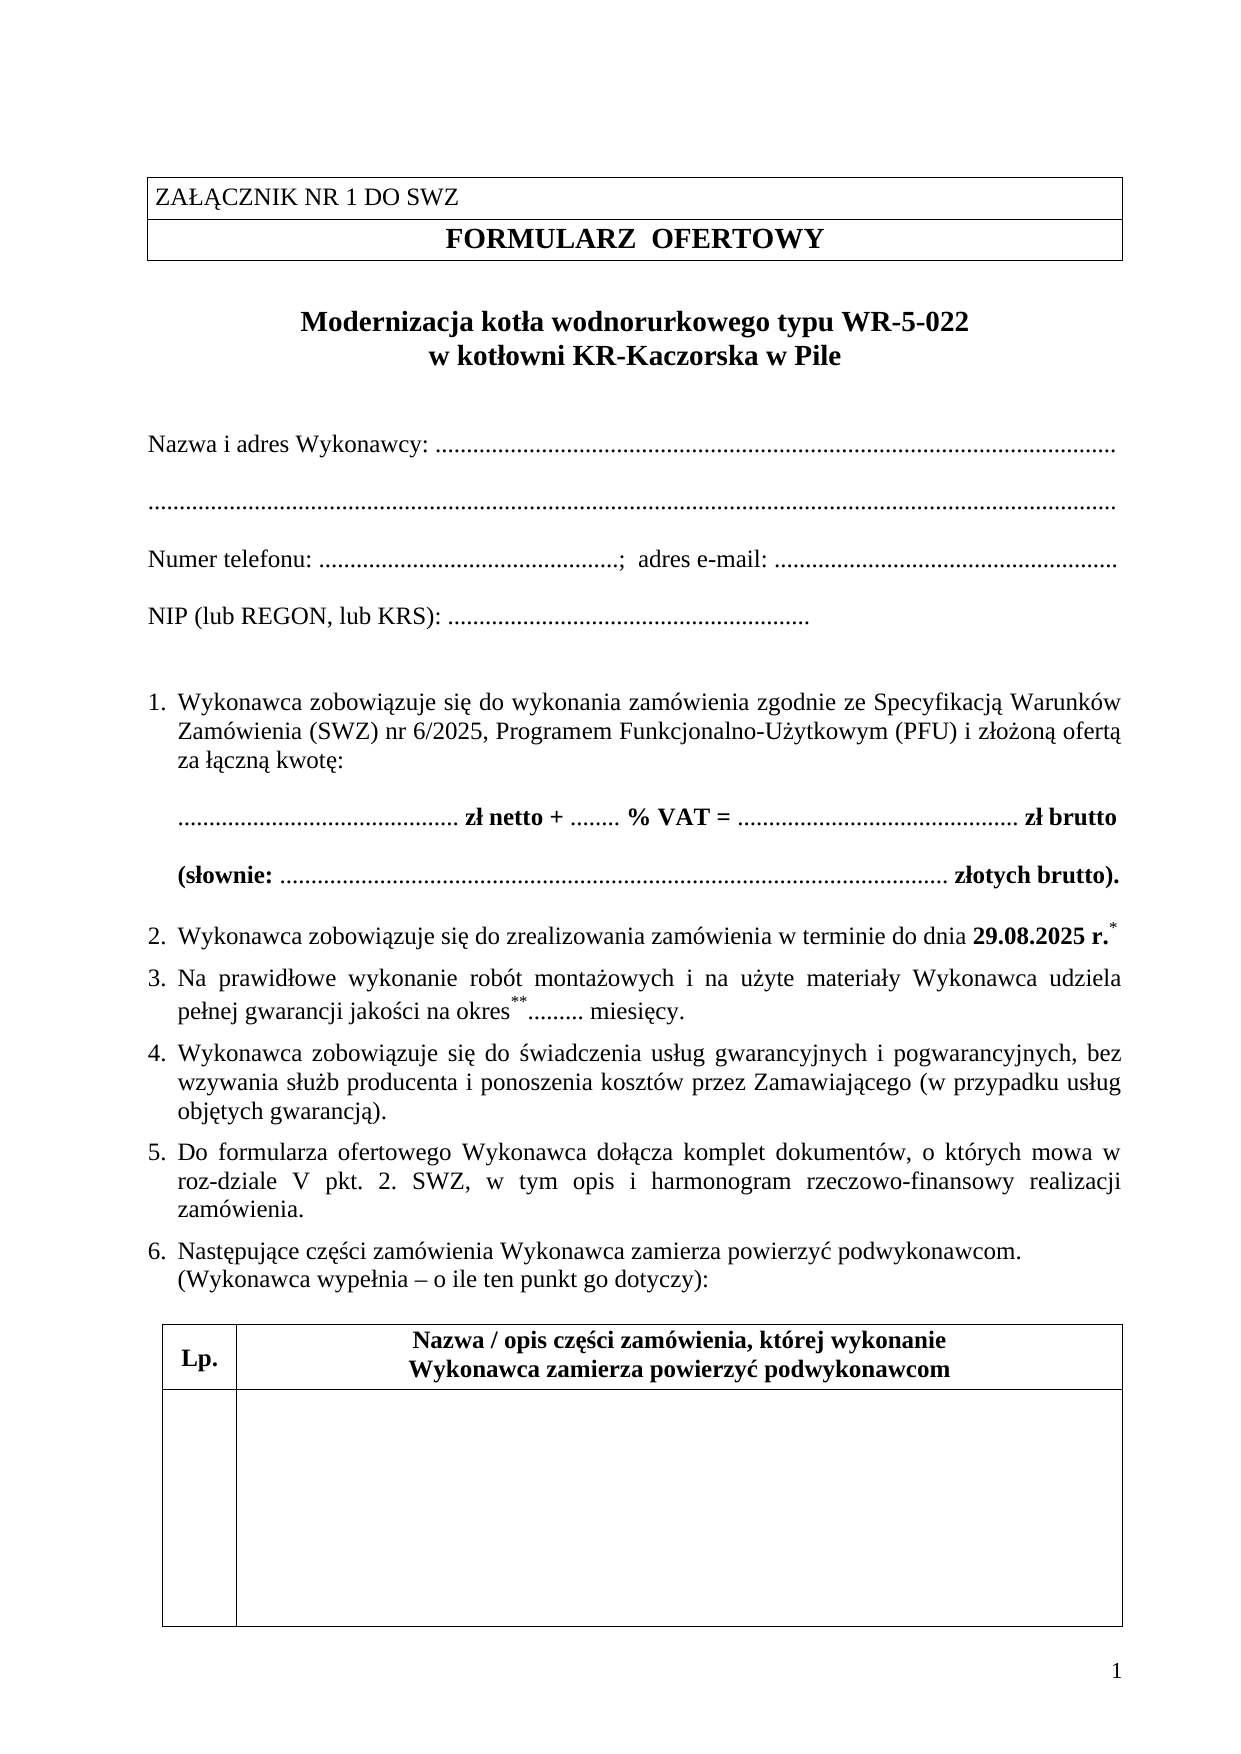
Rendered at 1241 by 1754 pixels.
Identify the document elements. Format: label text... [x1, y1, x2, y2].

text (Wykonawca wypełnia – o ile ten punkt go dotyczy): [148, 1264, 1122, 1293]
table_header Nazwa / opis części zamówienia, której wykonanie Wykonawca zamierza powierzyć podwykonawcom [237, 1325, 1122, 1389]
table_header ZAŁĄCZNIK NR 1 DO SWZ [148, 178, 1122, 218]
text Numer telefonu: ................................................; adres e-mail: ....................................................... [148, 544, 1122, 572]
text ............................................. zł netto + ........ % VAT = ............................................. zł brutto [177, 802, 1122, 831]
list Następujące części zamówienia Wykonawca zamierza powierzyć podwykonawcom. [148, 1236, 1122, 1264]
list Wykonawca zobowiązuje się do świadczenia usług gwarancyjnych i pogwarancyjnych, bez wzywania służb producenta i ponoszenia kosztów przez Zamawiającego (w przypadku usług objętych gwarancją). [148, 1038, 1122, 1124]
table_cell FORMULARZ OFERTOWY [148, 220, 1122, 260]
list Do formularza ofertowego Wykonawca dołącza komplet dokumentów, o których mowa w roz-dziale V pkt. 2. SWZ, w tym opis i harmonogram rzeczowo-finansowy realizacji zamówienia. [148, 1137, 1122, 1223]
table_cell [237, 1390, 1122, 1626]
list Na prawidłowe wykonanie robót montażowych i na użyte materiały Wykonawca udziela pełnej gwarancji jakości na okres**......... miesięcy. [148, 963, 1122, 1026]
text ........................................................................................................................................................... [148, 486, 1122, 515]
table_cell [163, 1390, 236, 1626]
text (słownie: ........................................................................................................... złotych brutto). [177, 860, 1122, 889]
table_header Lp. [163, 1325, 236, 1389]
list Wykonawca zobowiązuje się do zrealizowania zamówienia w terminie do dnia 29.08.2025 r.* [148, 917, 1122, 951]
text w kotłowni KR-Kaczorska w Pile [148, 338, 1122, 371]
list Wykonawca zobowiązuje się do wykonania zamówienia zgodnie ze Specyfikacją Warunków Zamówienia (SWZ) nr 6/2025, Programem Funkcjonalno-Użytkowym (PFU) i złożoną ofertą za łączną kwotę: [148, 687, 1122, 774]
text Modernizacja kotła wodnorurkowego typu WR-5-022 [148, 304, 1122, 338]
text NIP (lub REGON, lub KRS): .......................................................... [148, 601, 1122, 630]
text Nazwa i adres Wykonawcy: ............................................................................................................. [148, 429, 1122, 457]
